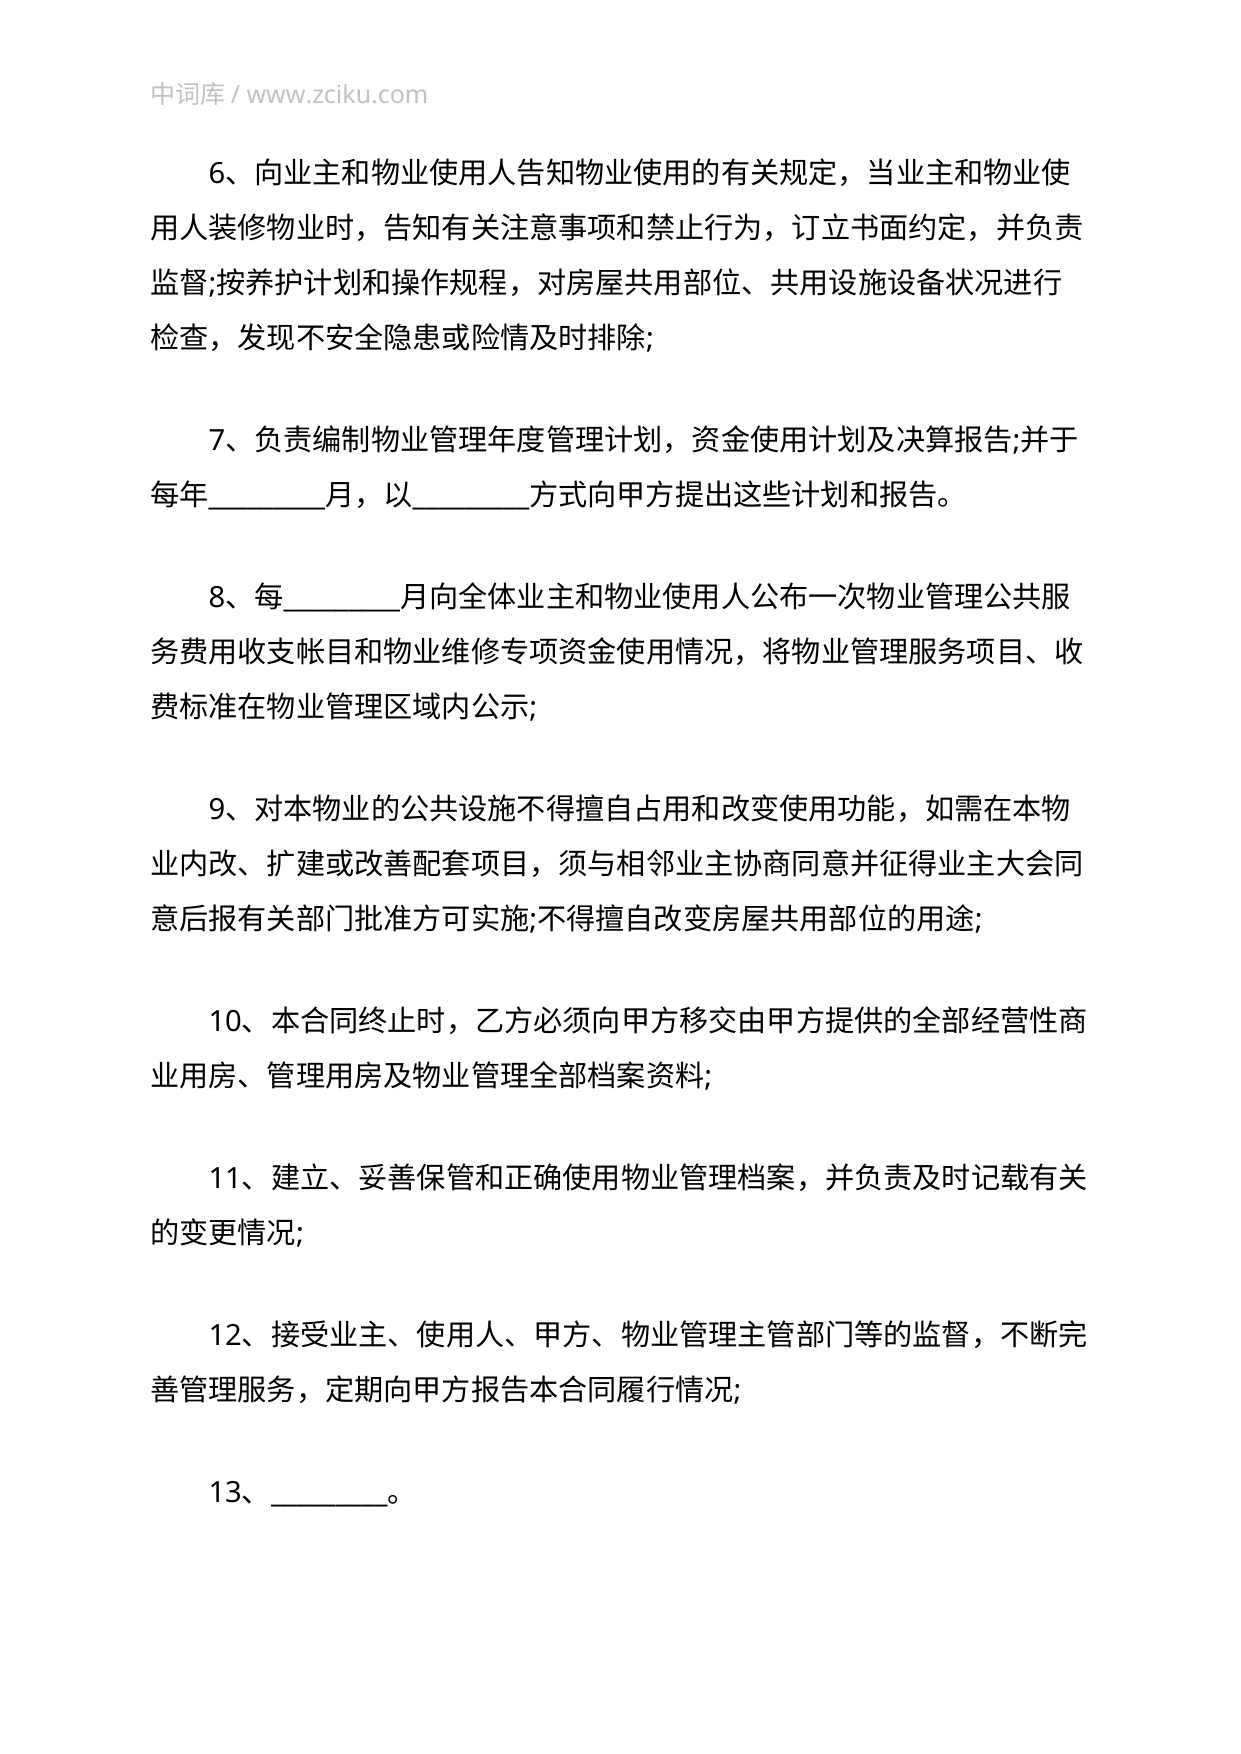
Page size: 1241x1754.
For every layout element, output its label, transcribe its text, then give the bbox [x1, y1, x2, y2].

text 12、接受业主、使用人、甲方、物业管理主管部门等的监督，不断完善管理服务，定期向甲方报告本合同履行情况; [150, 1312, 1090, 1409]
text 9、对本物业的公共设施不得擅自占用和改变使用功能，如需在本物业内改、扩建或改善配套项目，须与相邻业主协商同意并征得业主大会同意后报有关部门批准方可实施;不得擅自改变房屋共用部位的用途; [150, 786, 1090, 938]
text 13、_________。 [150, 1468, 1090, 1511]
text 8、每_________月向全体业主和物业使用人公布一次物业管理公共服务费用收支帐目和物业维修专项资金使用情况，将物业管理服务项目、收费标准在物业管理区域内公示; [150, 574, 1090, 726]
text 6、向业主和物业使用人告知物业使用的有关规定，当业主和物业使用人装修物业时，告知有关注意事项和禁止行为，订立书面约定，并负责监督;按养护计划和操作规程，对房屋共用部位、共用设施设备状况进行检查，发现不安全隐患或险情及时排除; [150, 150, 1090, 357]
text 11、建立、妥善保管和正确使用物业管理档案，并负责及时记载有关的变更情况; [150, 1154, 1090, 1252]
text 10、本合同终止时，乙方必须向甲方移交由甲方提供的全部经营性商业用房、管理用房及物业管理全部档案资料; [150, 998, 1090, 1095]
text 7、负责编制物业管理年度管理计划，资金使用计划及决算报告;并于每年_________月，以_________方式向甲方提出这些计划和报告。 [150, 417, 1090, 514]
